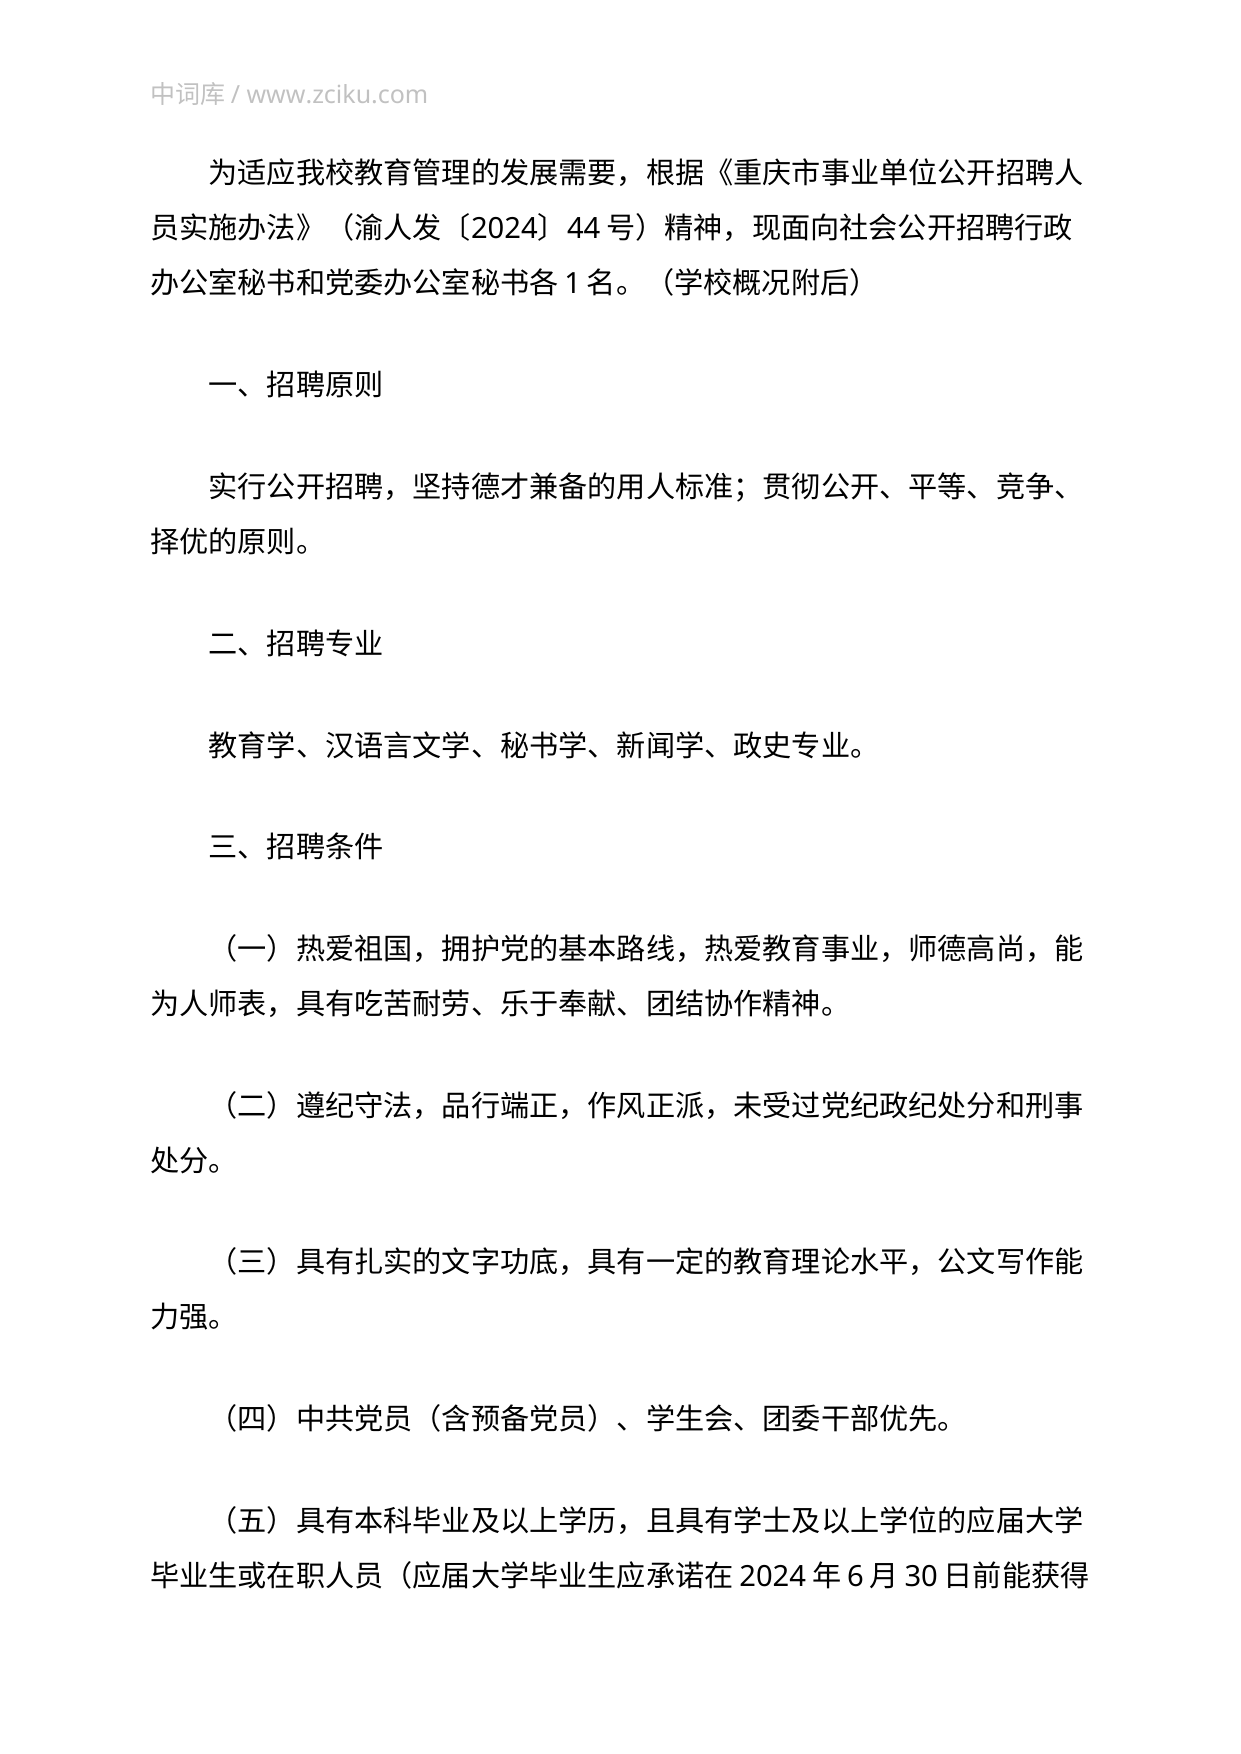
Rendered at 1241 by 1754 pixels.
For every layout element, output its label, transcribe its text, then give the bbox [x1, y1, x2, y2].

text （一）热爱祖国，拥护党的基本路线，热爱教育事业，师德高尚，能为人师表，具有吃苦耐劳、乐于奉献、团结协作精神。 [150, 926, 1090, 1023]
text （二）遵纪守法，品行端正，作风正派，未受过党纪政纪处分和刑事处分。 [150, 1082, 1090, 1179]
text （三）具有扎实的文字功底，具有一定的教育理论水平，公文写作能力强。 [150, 1239, 1090, 1336]
text 为适应我校教育管理的发展需要，根据《重庆市事业单位公开招聘人员实施办法》（渝人发〔2024〕44号）精神，现面向社会公开招聘行政办公室秘书和党委办公室秘书各1名。（学校概况附后） [150, 150, 1090, 302]
text 二、招聘专业 [150, 620, 1090, 663]
text 一、招聘原则 [150, 362, 1090, 404]
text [150, 1497, 1090, 1595]
text （四）中共党员（含预备党员）、学生会、团委干部优先。 [150, 1396, 1090, 1438]
text 教育学、汉语言文学、秘书学、新闻学、政史专业。 [150, 722, 1090, 764]
text 实行公开招聘，坚持德才兼备的用人标准；贯彻公开、平等、竞争、择优的原则。 [150, 464, 1090, 561]
text 三、招聘条件 [150, 824, 1090, 866]
